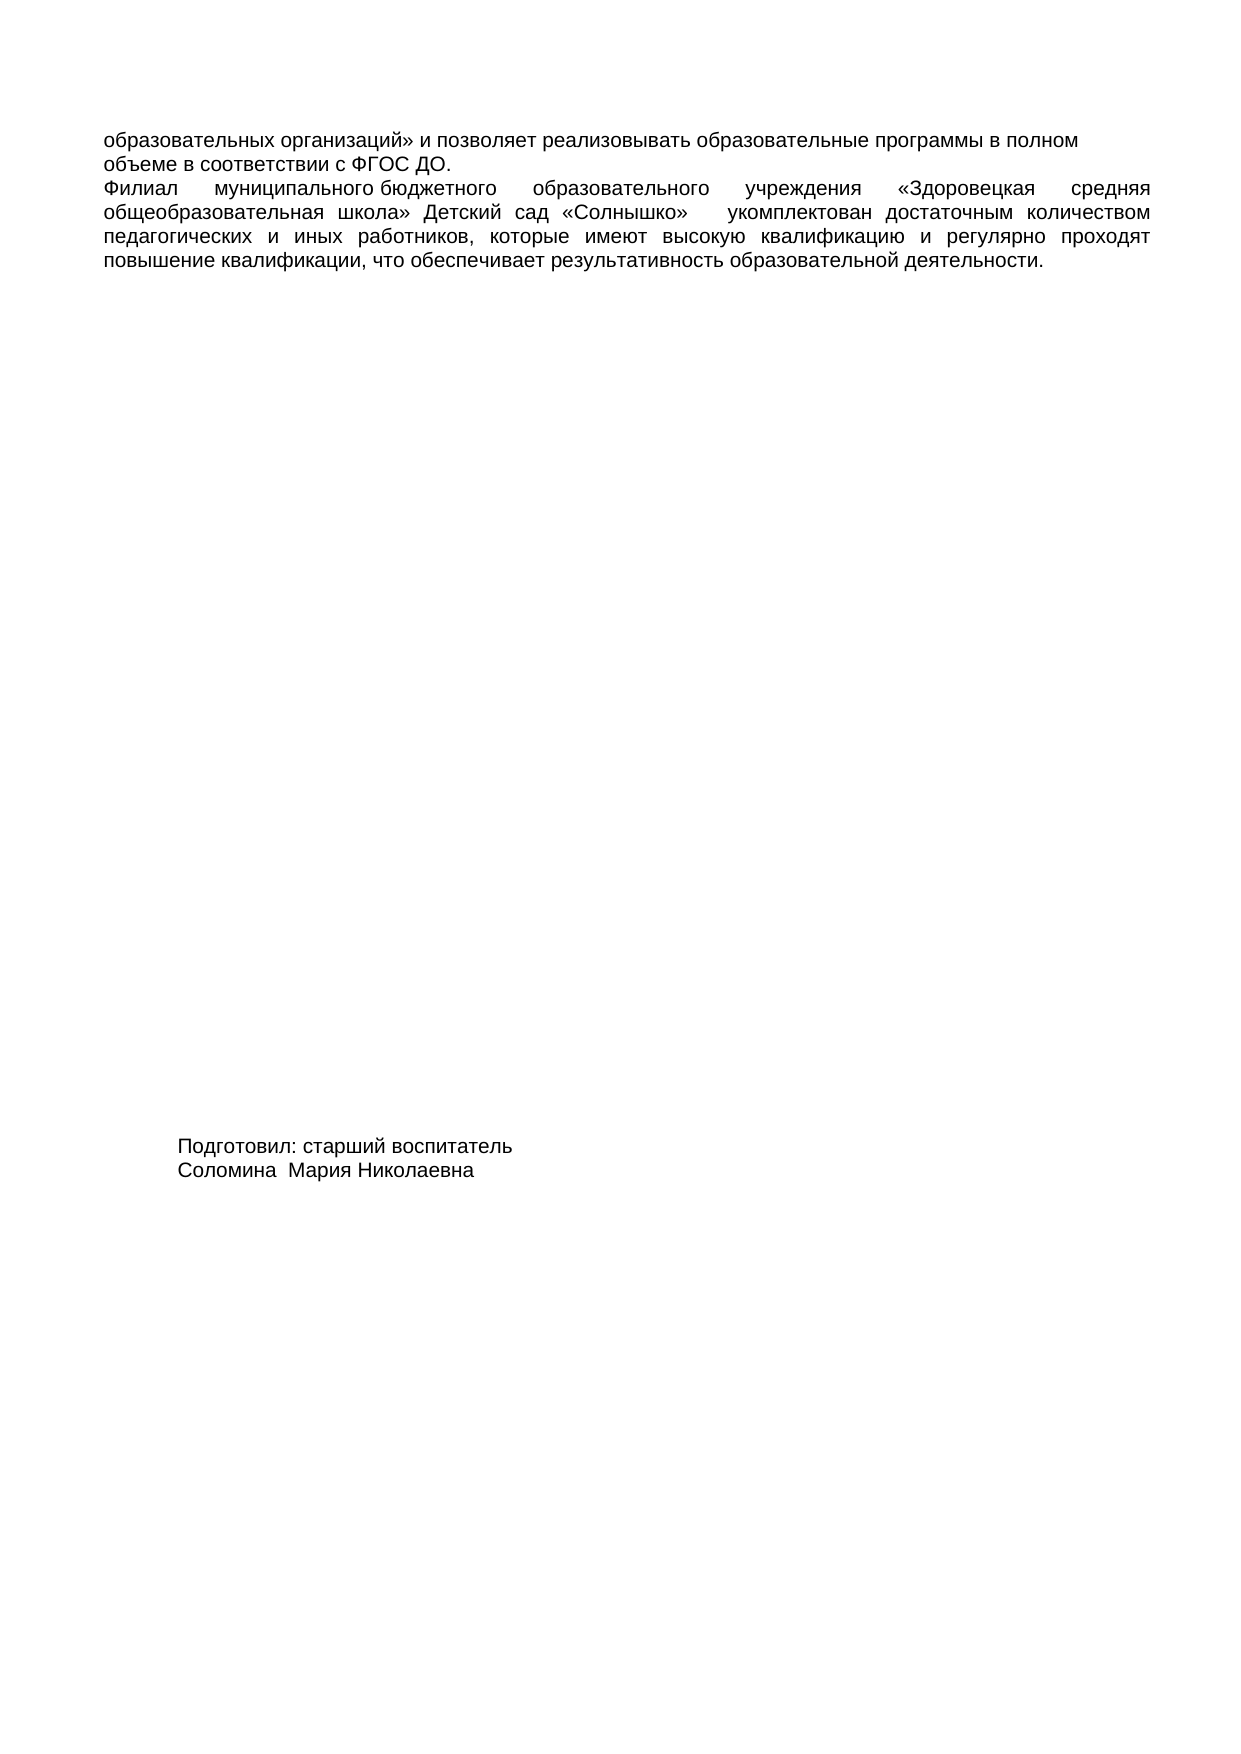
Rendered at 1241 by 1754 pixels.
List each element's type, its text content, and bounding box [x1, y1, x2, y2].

text Филиал муниципального бюджетного образовательного учреждения «Здоровецкая средняя общеобразовательная школа» Детский сад «Солнышко» укомплектован достаточным количеством педагогических и иных работников, которые имеют высокую квалификацию и регулярно проходят повышение квалификации, что обеспечивает результативность образовательной деятельности. [103, 176, 1152, 271]
text Соломина Мария Николаевна [177, 1158, 1152, 1182]
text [103, 128, 1152, 176]
text Подготовил: старший воспитатель [177, 1134, 1152, 1158]
